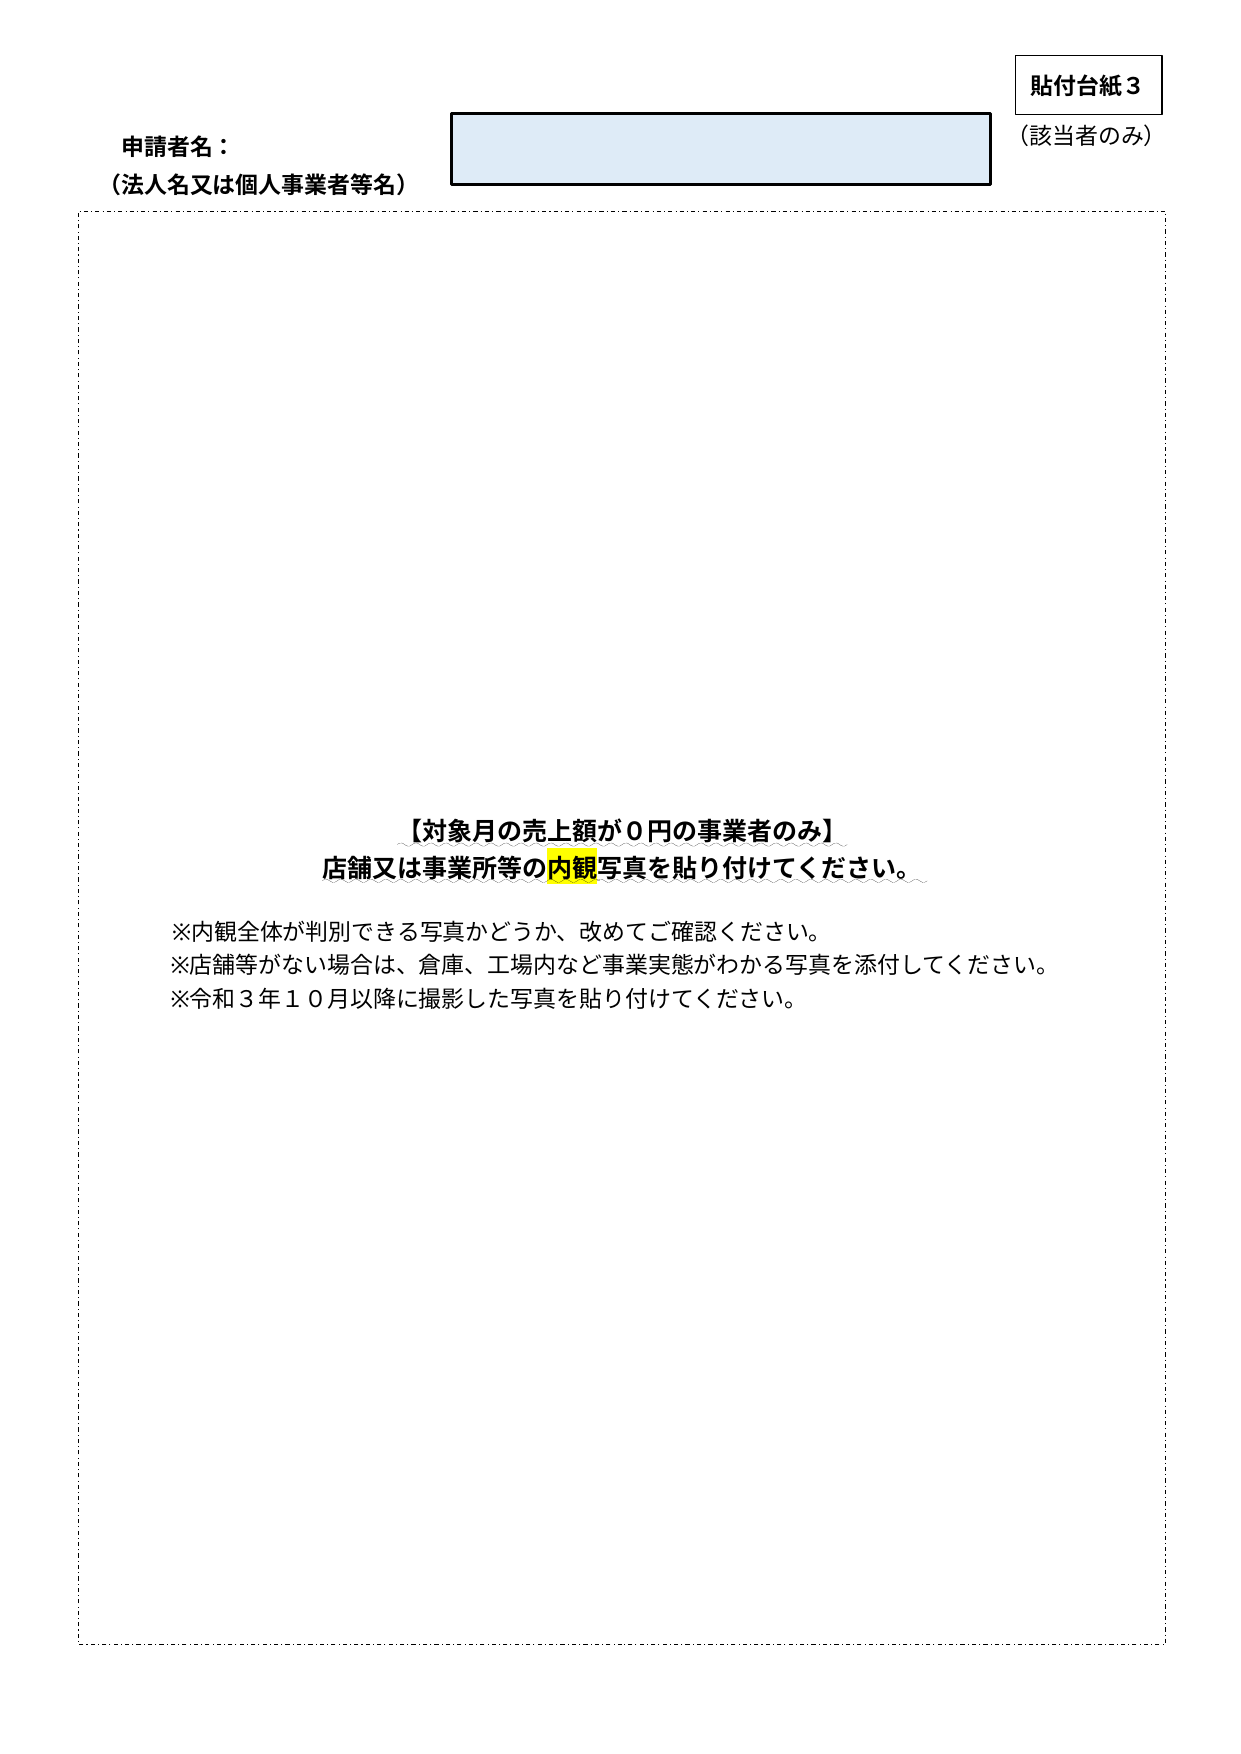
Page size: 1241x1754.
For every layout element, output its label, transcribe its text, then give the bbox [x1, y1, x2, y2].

text （法人名又は個人事業者等名） [75, 164, 1165, 202]
text 申請者名： [992, 127, 1165, 164]
text 申請者名： [75, 127, 450, 164]
